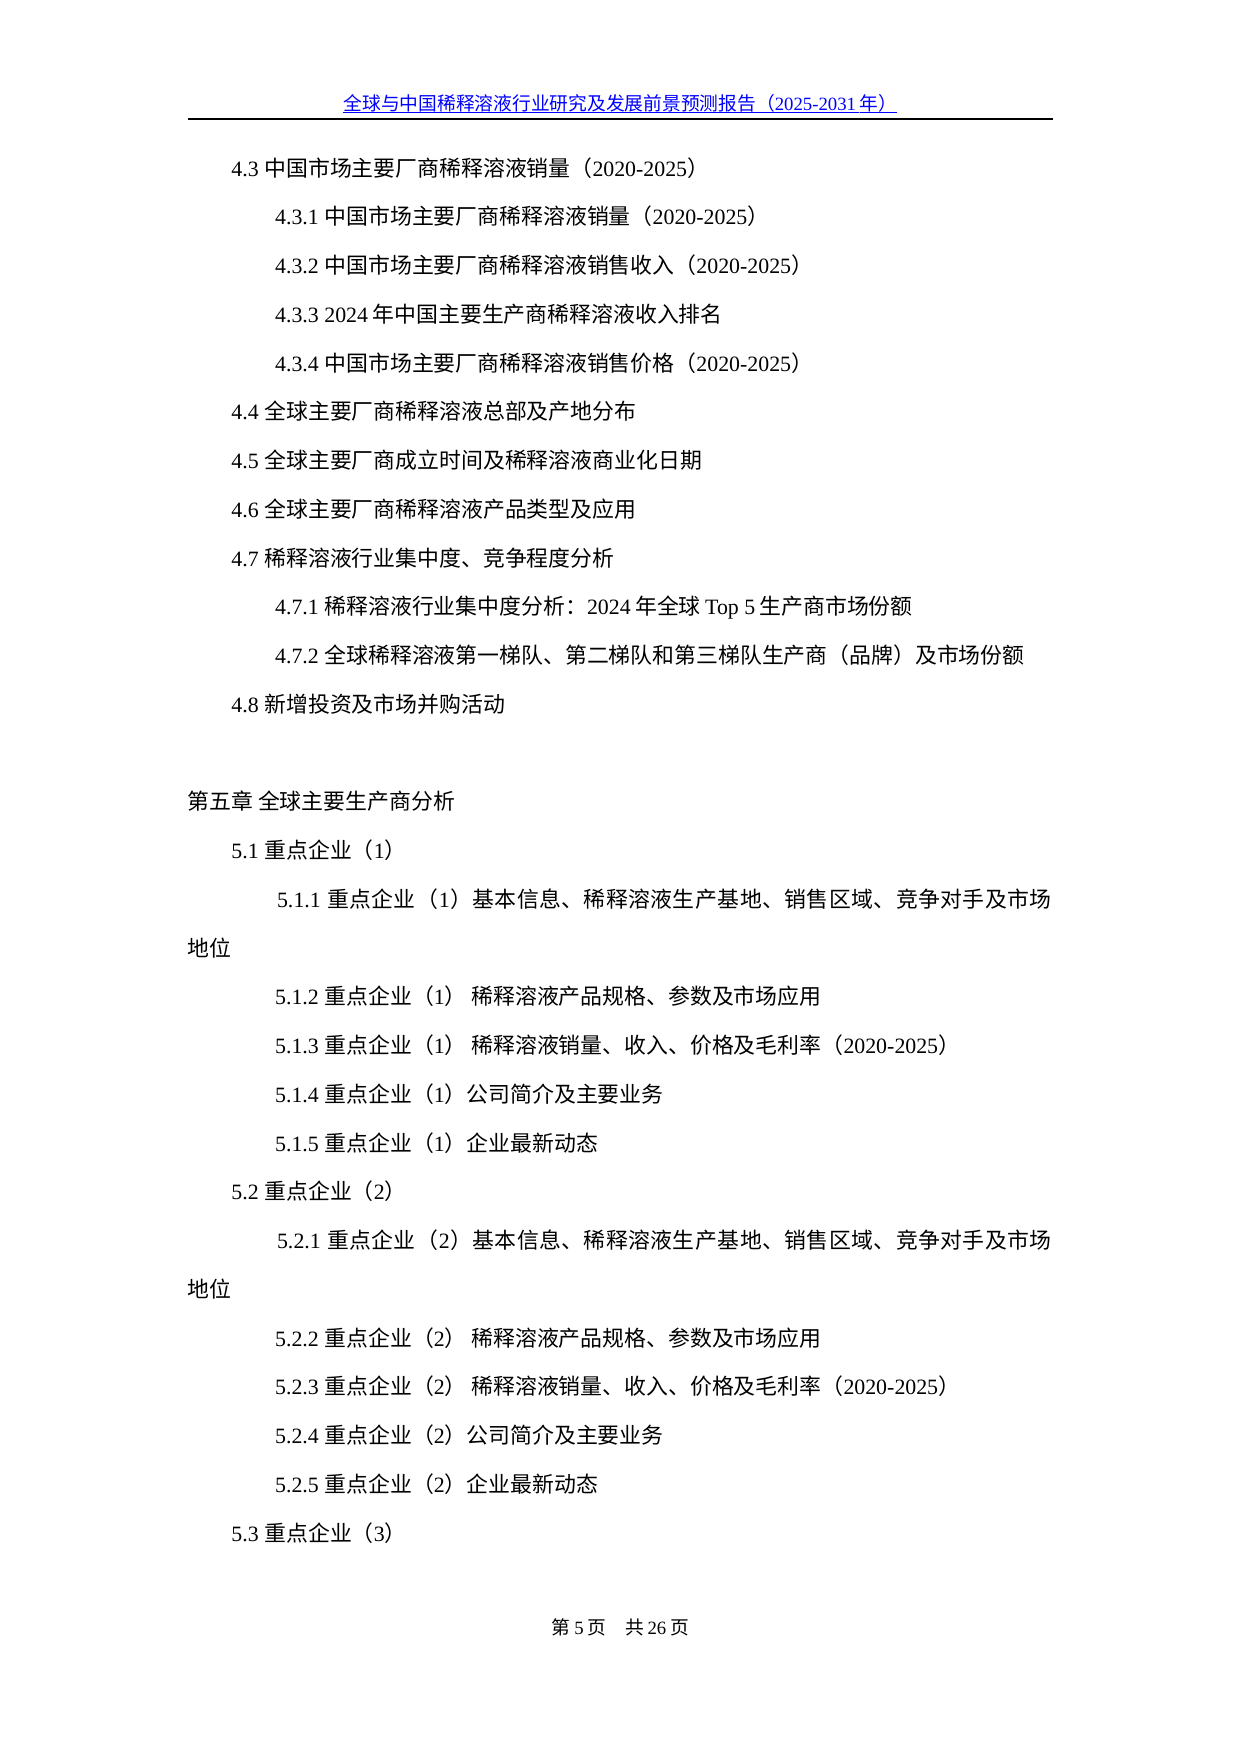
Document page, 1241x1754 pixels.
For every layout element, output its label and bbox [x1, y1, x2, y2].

text [187, 150, 1053, 1548]
